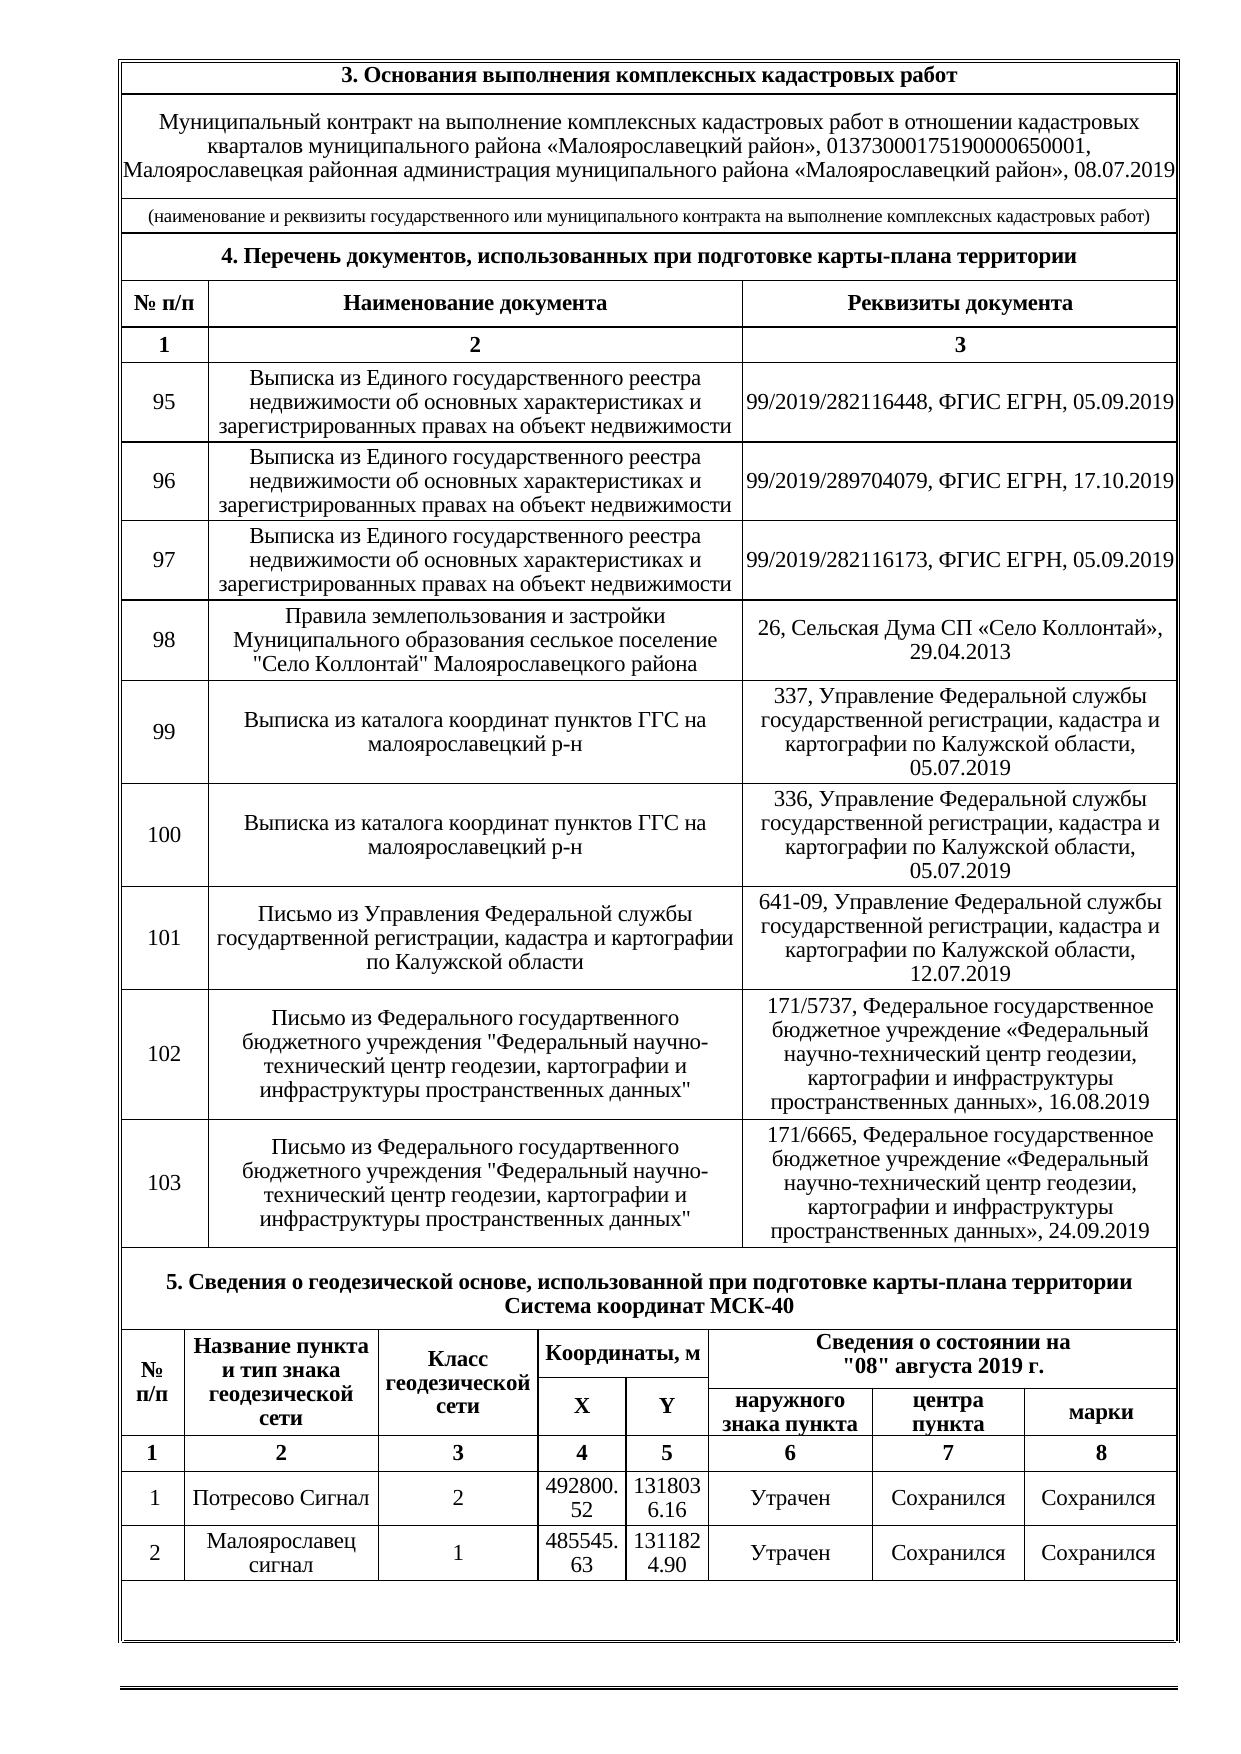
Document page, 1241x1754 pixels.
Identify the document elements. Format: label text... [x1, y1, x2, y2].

table_cell Малоярославец сигнал [185, 1526, 378, 1580]
table_cell 99/2019/282116448, ФГИС ЕГРН, 05.09.2019 [743, 363, 1176, 441]
table_cell 98 [122, 601, 208, 680]
table_cell 99/2019/282116173, ФГИС ЕГРН, 05.09.2019 [743, 521, 1176, 599]
table_cell № п/п [122, 1330, 184, 1435]
table_cell Y [627, 1378, 708, 1435]
table_cell 3. Основания выполнения комплексных кадастровых работ [122, 63, 1176, 93]
table_cell 171/6665, Федеральное государственное бюджетное учреждение «Федеральный научно-технический центр геодезии, картографии и инфраструктуры пространственных данных», 24.09.2019 [743, 1120, 1176, 1247]
table_cell 6 [709, 1436, 872, 1471]
table_cell 2 [126, 1526, 184, 1580]
table_cell Сохранился [1025, 1472, 1172, 1525]
table_cell 2 [209, 328, 742, 362]
table_cell Сохранился [1025, 1526, 1172, 1580]
table_cell 4. Перечень документов, использованных при подготовке карты-плана территории [122, 234, 1176, 280]
table_cell [122, 1526, 126, 1580]
table_cell [122, 1248, 1176, 1259]
table_cell [1172, 1472, 1176, 1525]
table_cell 1 [379, 1526, 537, 1580]
table_cell Сведения о состоянии на "08" августа 2019 г. [709, 1330, 1176, 1387]
table_cell 485545.63 [539, 1526, 625, 1580]
table_cell Утрачен [709, 1472, 872, 1525]
table_cell наружного знака пункта [709, 1389, 872, 1435]
table_cell Реквизиты документа [743, 281, 1176, 326]
table_cell 101 [122, 887, 208, 989]
table_cell центра пункта [873, 1389, 1024, 1435]
table_cell Муниципальный контракт на выполнение комплексных кадастровых работ в отношении кадастровых кварталов муниципального района «Малоярославецкий район», 01373000175190000650001, Малоярославецкая районная администрация муниципального района «Малоярославецкий район», 08.07.2019 [122, 95, 1176, 198]
table_cell Выписка из Единого государственного реестра недвижимости об основных характеристиках и зарегистрированных правах на объект недвижимости [209, 443, 742, 520]
table_cell Наименование документа [209, 281, 742, 326]
table_cell 95 [122, 363, 208, 441]
table_cell Письмо из Федерального государтвенного бюджетного учреждения "Федеральный научно-технический центр геодезии, картографии и инфраструктуры пространственных данных" [209, 1120, 742, 1247]
table_cell 7 [873, 1436, 1024, 1471]
table_cell 1 [126, 1472, 184, 1525]
table_cell Выписка из каталога координат пунктов ГГС на малоярославецкий р-н [209, 681, 742, 783]
table_cell 1 [122, 328, 208, 362]
table_cell 100 [122, 784, 208, 886]
table_cell 5. Сведения о геодезической основе, использованной при подготовке карты-плана территории Система координат МСК-40 [122, 1259, 1176, 1329]
table_cell Выписка из каталога координат пунктов ГГС на малоярославецкий р-н [209, 784, 742, 886]
table_cell Выписка из Единого государственного реестра недвижимости об основных характеристиках и зарегистрированных правах на объект недвижимости [209, 363, 742, 441]
table_cell [1172, 1526, 1176, 1580]
table_cell Координаты, м [539, 1330, 708, 1377]
table_cell Письмо из Федерального государтвенного бюджетного учреждения "Федеральный научно-технический центр геодезии, картографии и инфраструктуры пространственных данных" [209, 990, 742, 1119]
table_cell 336, Управление Федеральной службы государственной регистрации, кадастра и картографии по Калужской области, 05.07.2019 [743, 784, 1176, 886]
table_cell марки [1025, 1389, 1176, 1435]
table_cell 641-09, Управление Федеральной службы государственной регистрации, кадастра и картографии по Калужской области, 12.07.2019 [743, 887, 1176, 989]
table_cell 492800.52 [539, 1472, 625, 1525]
table_cell Утрачен [709, 1526, 872, 1580]
table_cell 1318036.16 [627, 1472, 708, 1525]
table_cell [122, 1472, 126, 1525]
table_cell Потресово Сигнал [185, 1472, 378, 1525]
table_cell 5 [627, 1436, 708, 1471]
table_cell № п/п [122, 281, 208, 326]
table_cell 1 [122, 1436, 184, 1471]
table_cell 3 [743, 328, 1176, 362]
table_cell 171/5737, Федеральное государственное бюджетное учреждение «Федеральный научно-технический центр геодезии, картографии и инфраструктуры пространственных данных», 16.08.2019 [743, 990, 1176, 1119]
table_cell 97 [122, 521, 208, 599]
table_cell Выписка из Единого государственного реестра недвижимости об основных характеристиках и зарегистрированных правах на объект недвижимости [209, 521, 742, 599]
table_cell 2 [185, 1436, 378, 1471]
table_cell 3 [379, 1436, 537, 1471]
table_cell 96 [122, 443, 208, 520]
table_cell 1311824.90 [627, 1526, 708, 1580]
table_cell 26, Сельская Дума СП «Село Коллонтай», 29.04.2013 [743, 601, 1176, 680]
table_cell Сохранился [873, 1526, 1024, 1580]
table_cell 99 [122, 681, 208, 783]
table_cell [120, 1640, 1178, 1686]
table_cell Сохранился [873, 1472, 1024, 1525]
table_cell X [539, 1378, 625, 1435]
table_cell 103 [122, 1120, 208, 1247]
table_cell 102 [122, 990, 208, 1119]
table_cell Название пункта и тип знака геодезической сети [185, 1330, 378, 1435]
table_cell (наименование и реквизиты государственного или муниципального контракта на выполнение комплексных кадастровых работ) [122, 199, 1176, 232]
table_cell 99/2019/289704079, ФГИС ЕГРН, 17.10.2019 [743, 443, 1176, 520]
table_cell 2 [379, 1472, 537, 1525]
table_cell Письмо из Управления Федеральной службы государтвенной регистрации, кадастра и картографии по Калужской области [209, 887, 742, 989]
table_cell Класс геодезической сети [379, 1330, 537, 1435]
table_cell 8 [1025, 1436, 1176, 1471]
table_cell Правила землепользования и застройки Муниципального образования сеслькое поселение "Село Коллонтай" Малоярославецкого района [209, 601, 742, 680]
table_cell 337, Управление Федеральной службы государственной регистрации, кадастра и картографии по Калужской области, 05.07.2019 [743, 681, 1176, 783]
table_cell 4 [539, 1436, 625, 1471]
table_cell [122, 1581, 1176, 1639]
